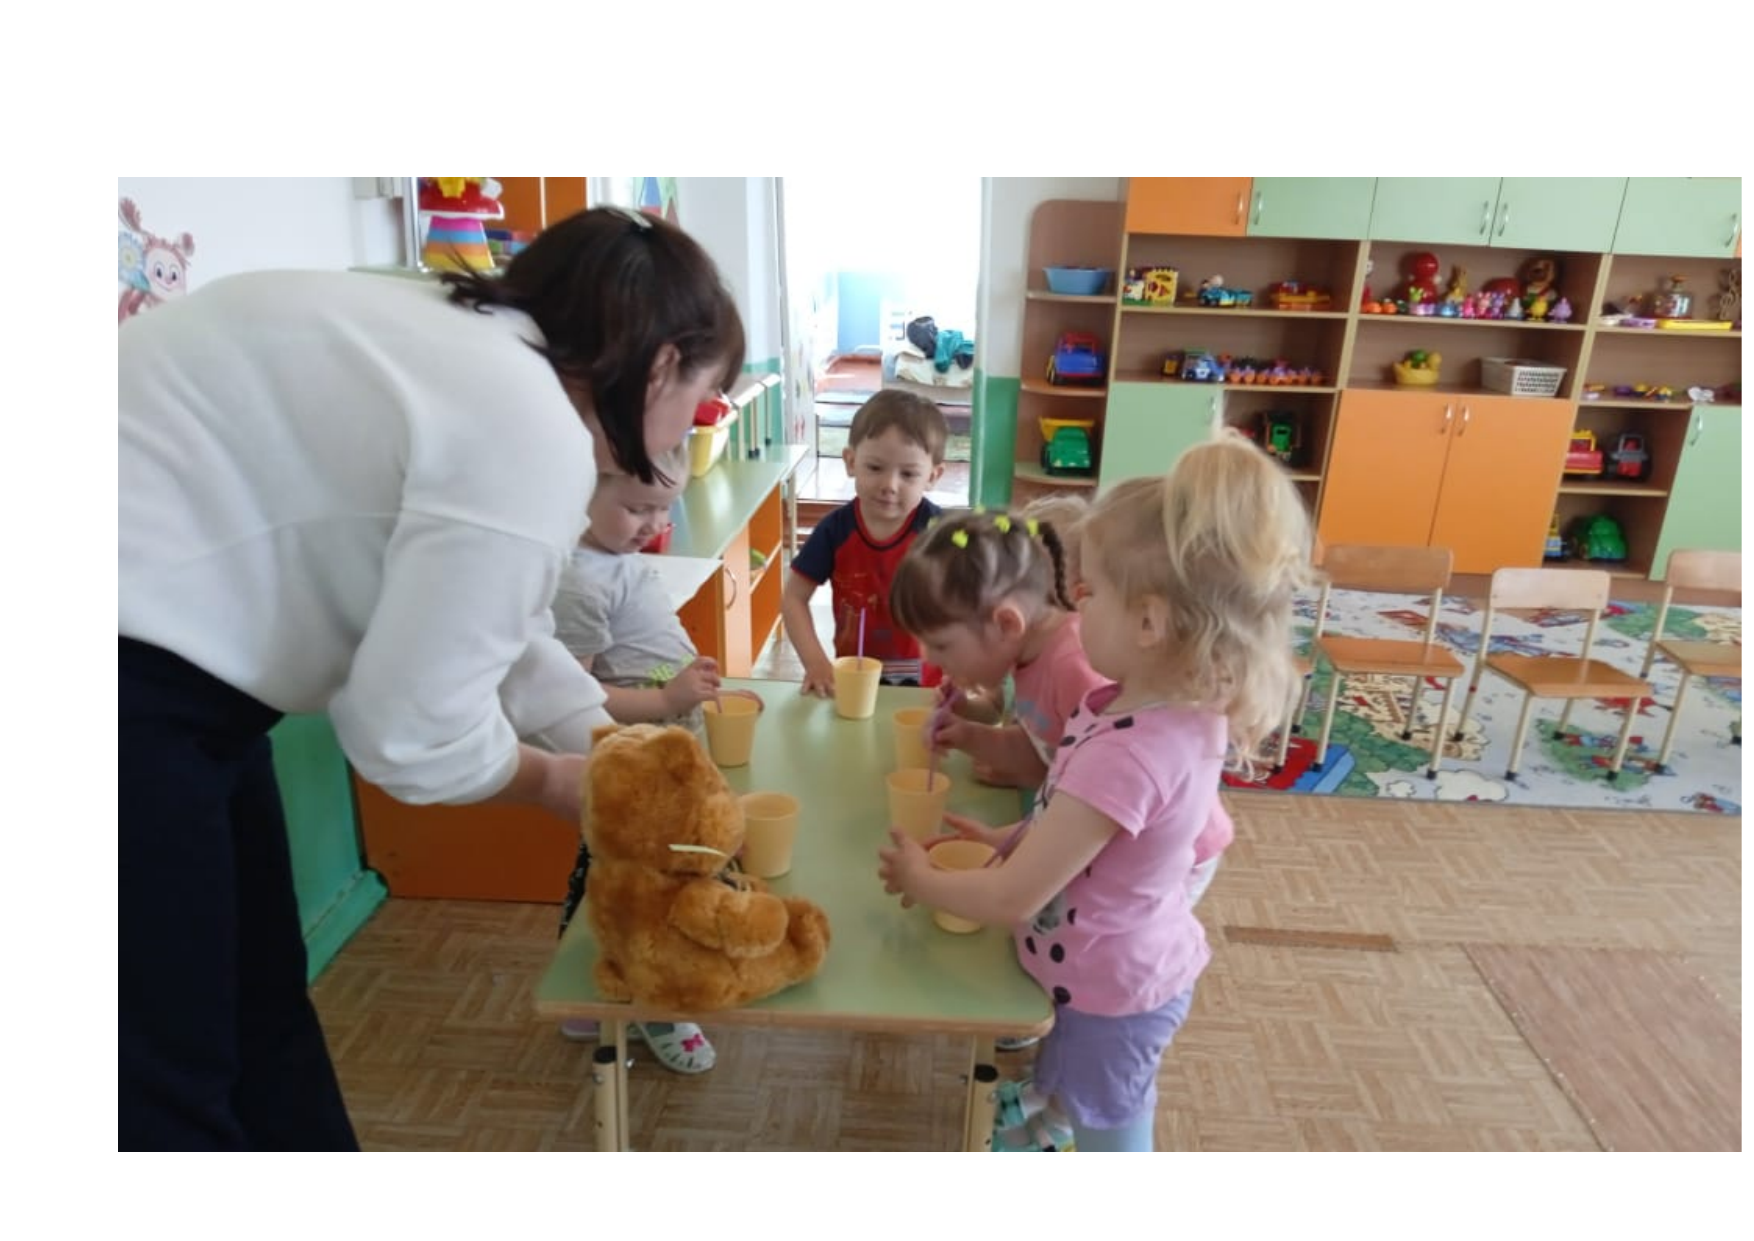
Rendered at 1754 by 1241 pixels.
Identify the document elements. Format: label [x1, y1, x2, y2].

picture [118, 177, 1742, 1152]
